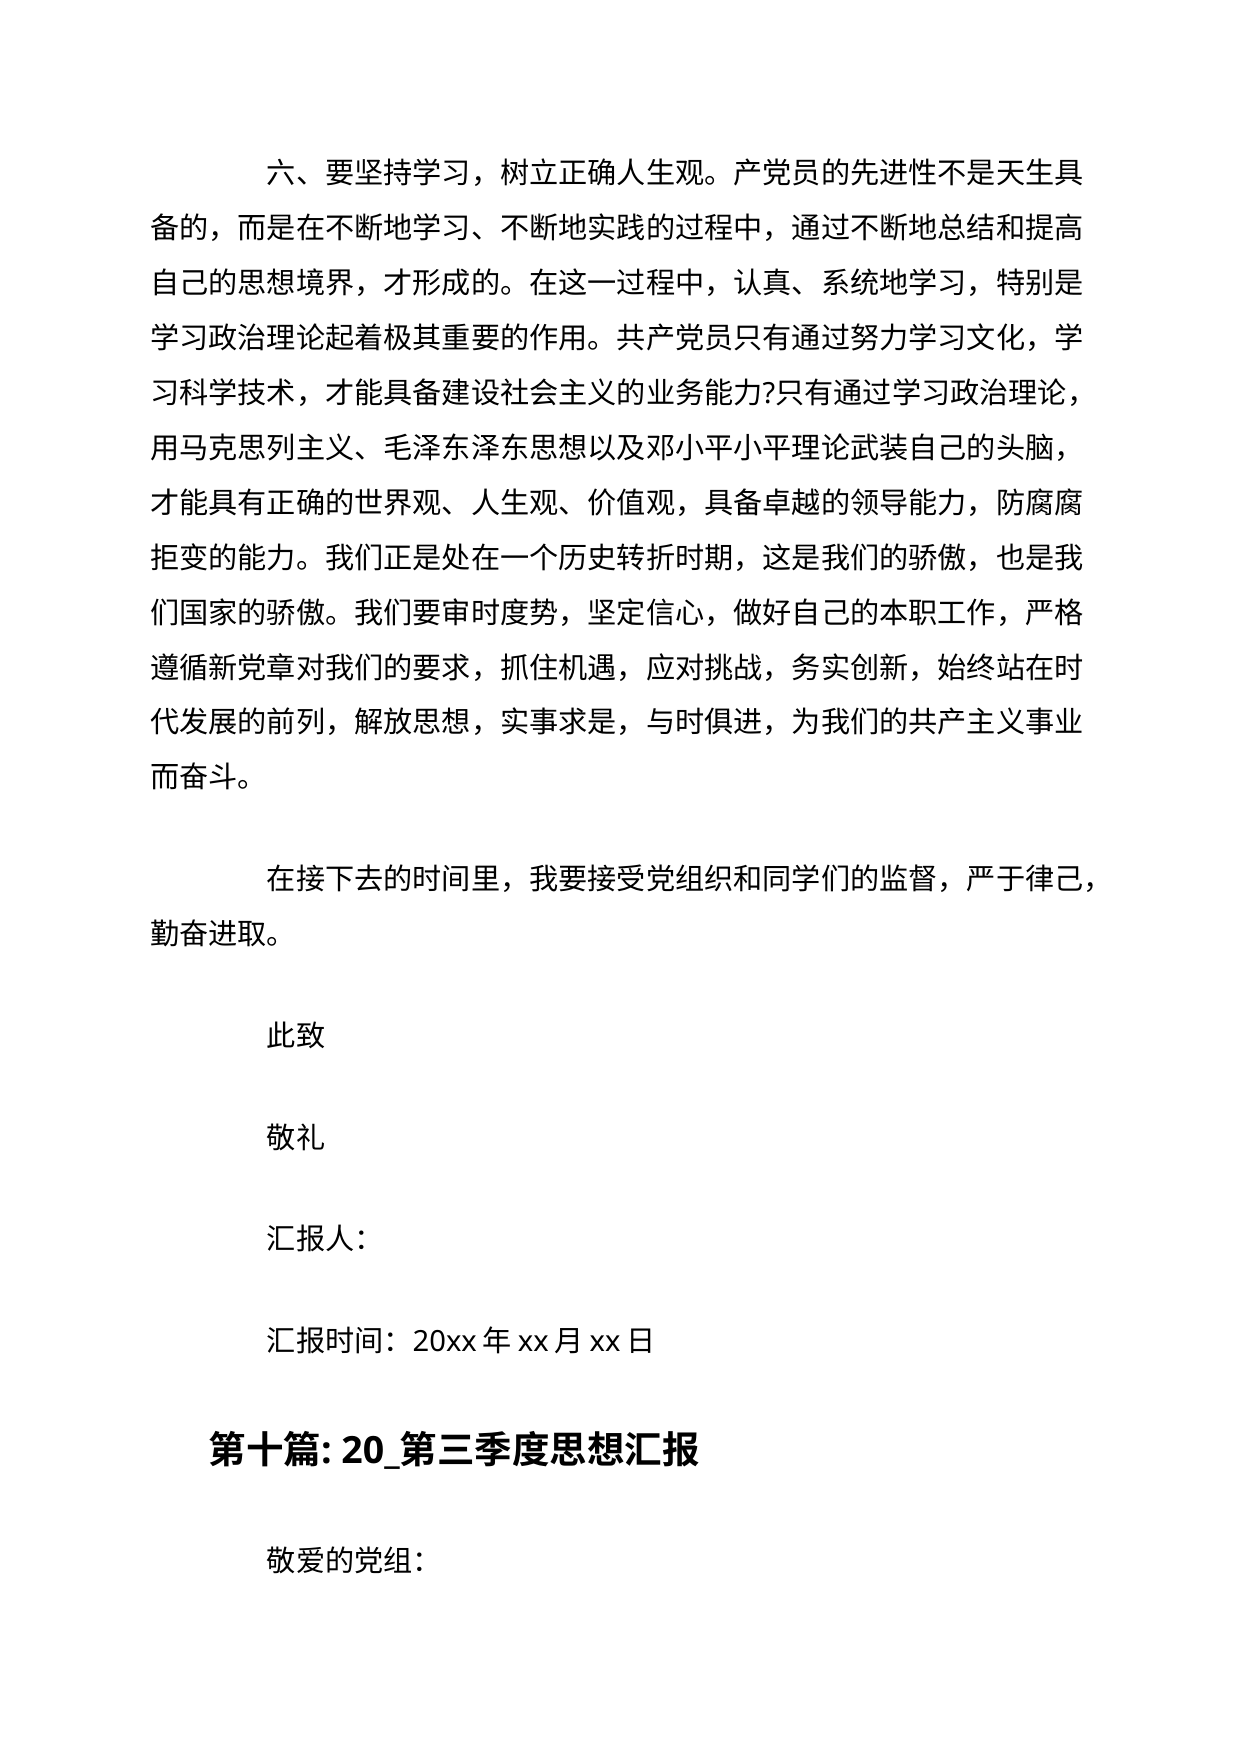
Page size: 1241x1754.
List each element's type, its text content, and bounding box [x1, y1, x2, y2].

text 在接下去的时间里，我要接受党组织和同学们的监督，严于律己，勤奋进取。 [150, 856, 1090, 953]
text 此致 [150, 1012, 1090, 1055]
text 汇报人： [150, 1216, 1090, 1258]
text 汇报时间：20xx年xx月xx日 [150, 1318, 1090, 1360]
text 敬爱的党组： [150, 1537, 1090, 1579]
text 敬礼 [150, 1114, 1090, 1156]
text 六、要坚持学习，树立正确人生观。产党员的先进性不是天生具备的，而是在不断地学习、不断地实践的过程中，通过不断地总结和提高自己的思想境界，才形成的。在这一过程中，认真、系统地学习，特别是学习政治理论起着极其重要的作用。共产党员只有通过努力学习文化，学习科学技术，才能具备建设社会主义的业务能力?只有通过学习政治理论，用马克思列主义、毛泽东泽东思想以及邓小平小平理论武装自己的头脑，才能具有正确的世界观、人生观、价值观，具备卓越的领导能力，防腐腐拒变的能力。我们正是处在一个历史转折时期，这是我们的骄傲，也是我们国家的骄傲。我们要审时度势，坚定信心，做好自己的本职工作，严格遵循新党章对我们的要求，抓住机遇，应对挑战，务实创新，始终站在时代发展的前列，解放思想，实事求是，与时俱进，为我们的共产主义事业而奋斗。 [150, 150, 1090, 796]
text 第十篇: 20_第三季度思想汇报 [150, 1420, 1090, 1474]
